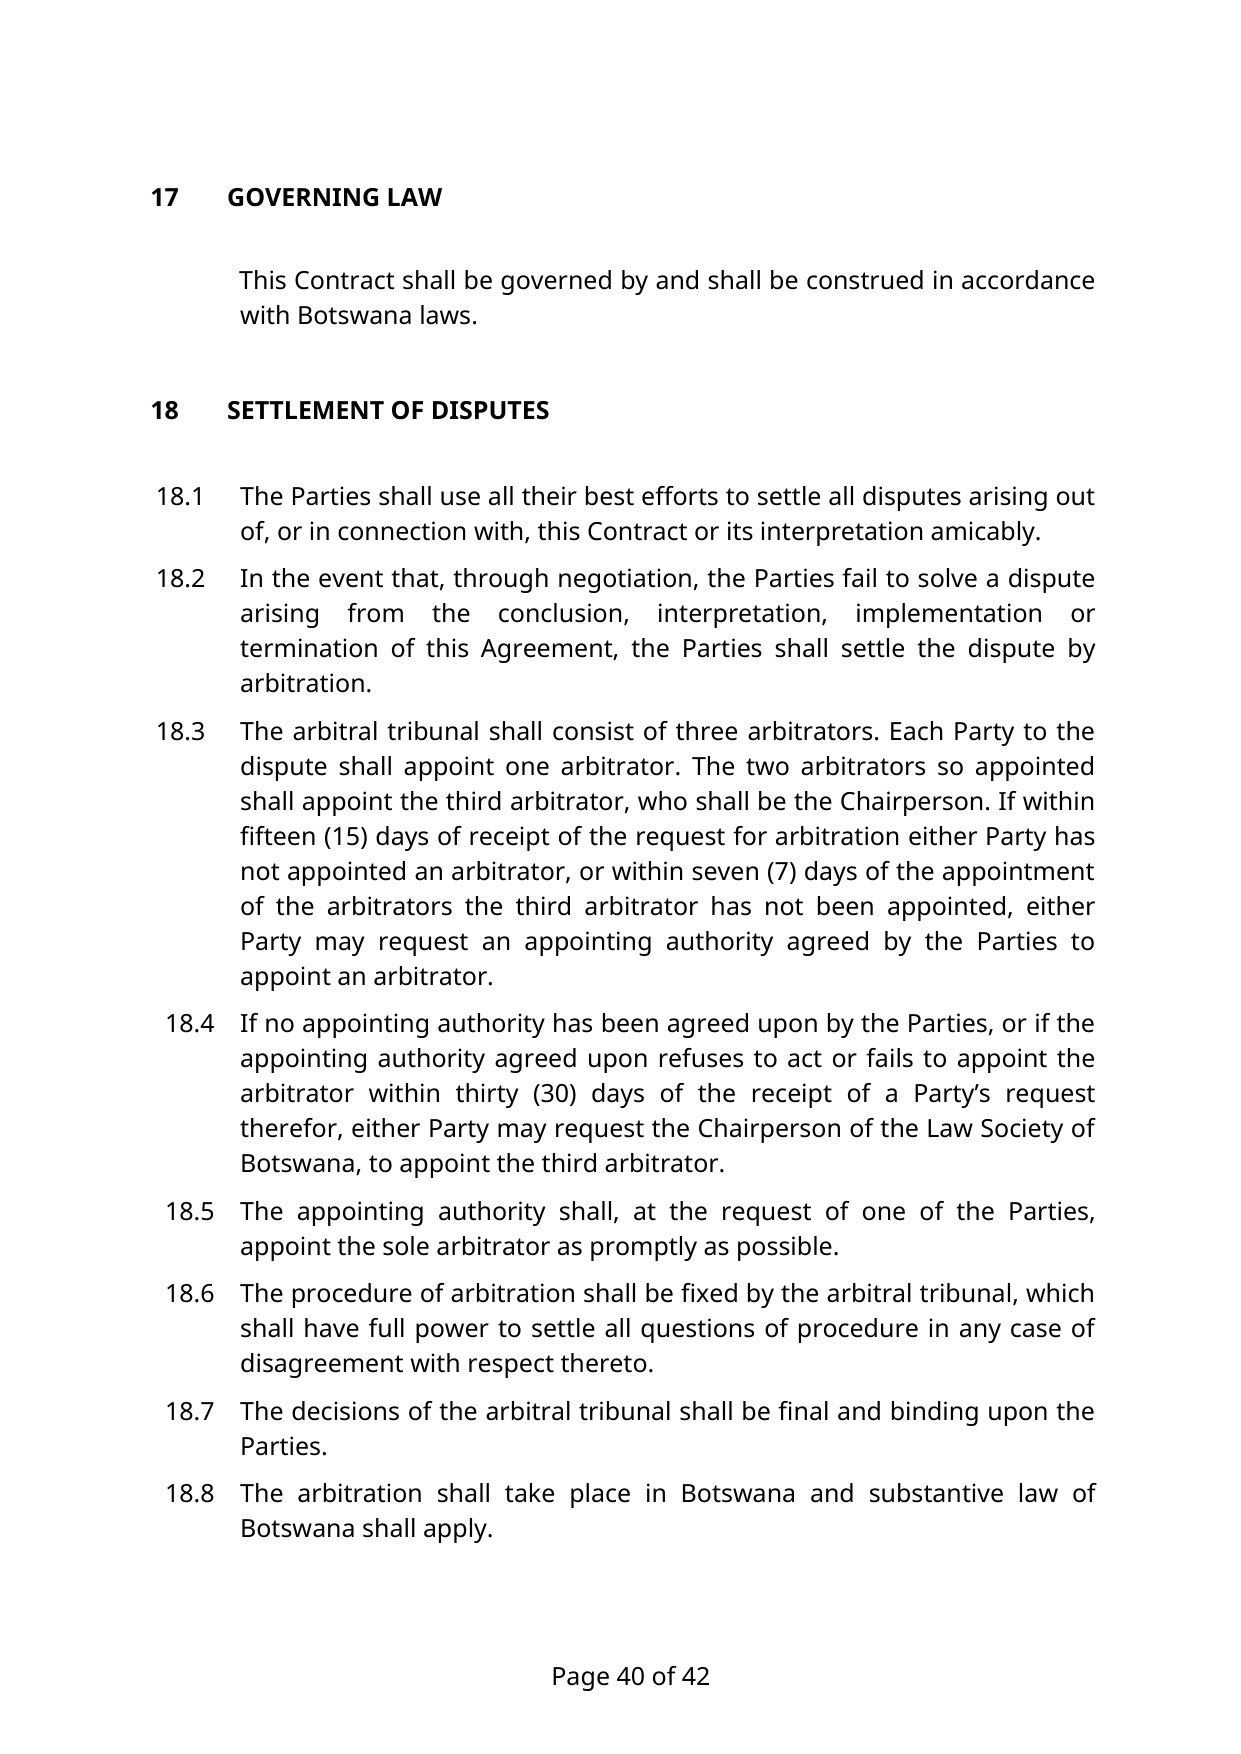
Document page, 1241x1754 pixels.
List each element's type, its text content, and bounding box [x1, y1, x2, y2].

text 18.3 The arbitral tribunal shall consist of three arbitrators. Each Party to the dispute shall appoint one arbitrator. The two arbitrators so appointed shall appoint the third arbitrator, who shall be the Chairperson. If within fifteen (15) days of receipt of the request for arbitration either Party has not appointed an arbitrator, or within seven (7) days of the appointment of the arbitrators the third arbitrator has not been appointed, either Party may request an appointing authority agreed by the Parties to appoint an arbitrator. [156, 713, 1097, 993]
text 18.7 The decisions of the arbitral tribunal shall be final and binding upon the Parties. [165, 1393, 1097, 1463]
text 18.8 The arbitration shall take place in Botswana and substantive law of Botswana shall apply. [165, 1476, 1097, 1545]
list GOVERNING LAW [150, 180, 1097, 214]
list SETTLEMENT OF DISPUTES [150, 392, 1097, 427]
text 18.6 The procedure of arbitration shall be fixed by the arbitral tribunal, which shall have full power to settle all questions of procedure in any case of disagreement with respect thereto. [165, 1276, 1097, 1380]
text 18.2 In the event that, through negotiation, the Parties fail to solve a dispute arising from the conclusion, interpretation, implementation or termination of this Agreement, the Parties shall settle the dispute by arbitration. [156, 561, 1097, 700]
text 18.5 The appointing authority shall, at the request of one of the Parties, appoint the sole arbitrator as promptly as possible. [165, 1193, 1097, 1263]
text 18.4 If no appointing authority has been agreed upon by the Parties, or if the appointing authority agreed upon refuses to act or fails to appoint the arbitrator within thirty (30) days of the receipt of a Party’s request therefor, either Party may request the Chairperson of the Law Society of Botswana, to appoint the third arbitrator. [165, 1006, 1097, 1180]
text This Contract shall be governed by and shall be construed in accordance with Botswana laws. [239, 262, 1097, 332]
text 18.1 The Parties shall use all their best efforts to settle all disputes arising out of, or in connection with, this Contract or its interpretation amicably. [156, 478, 1097, 548]
